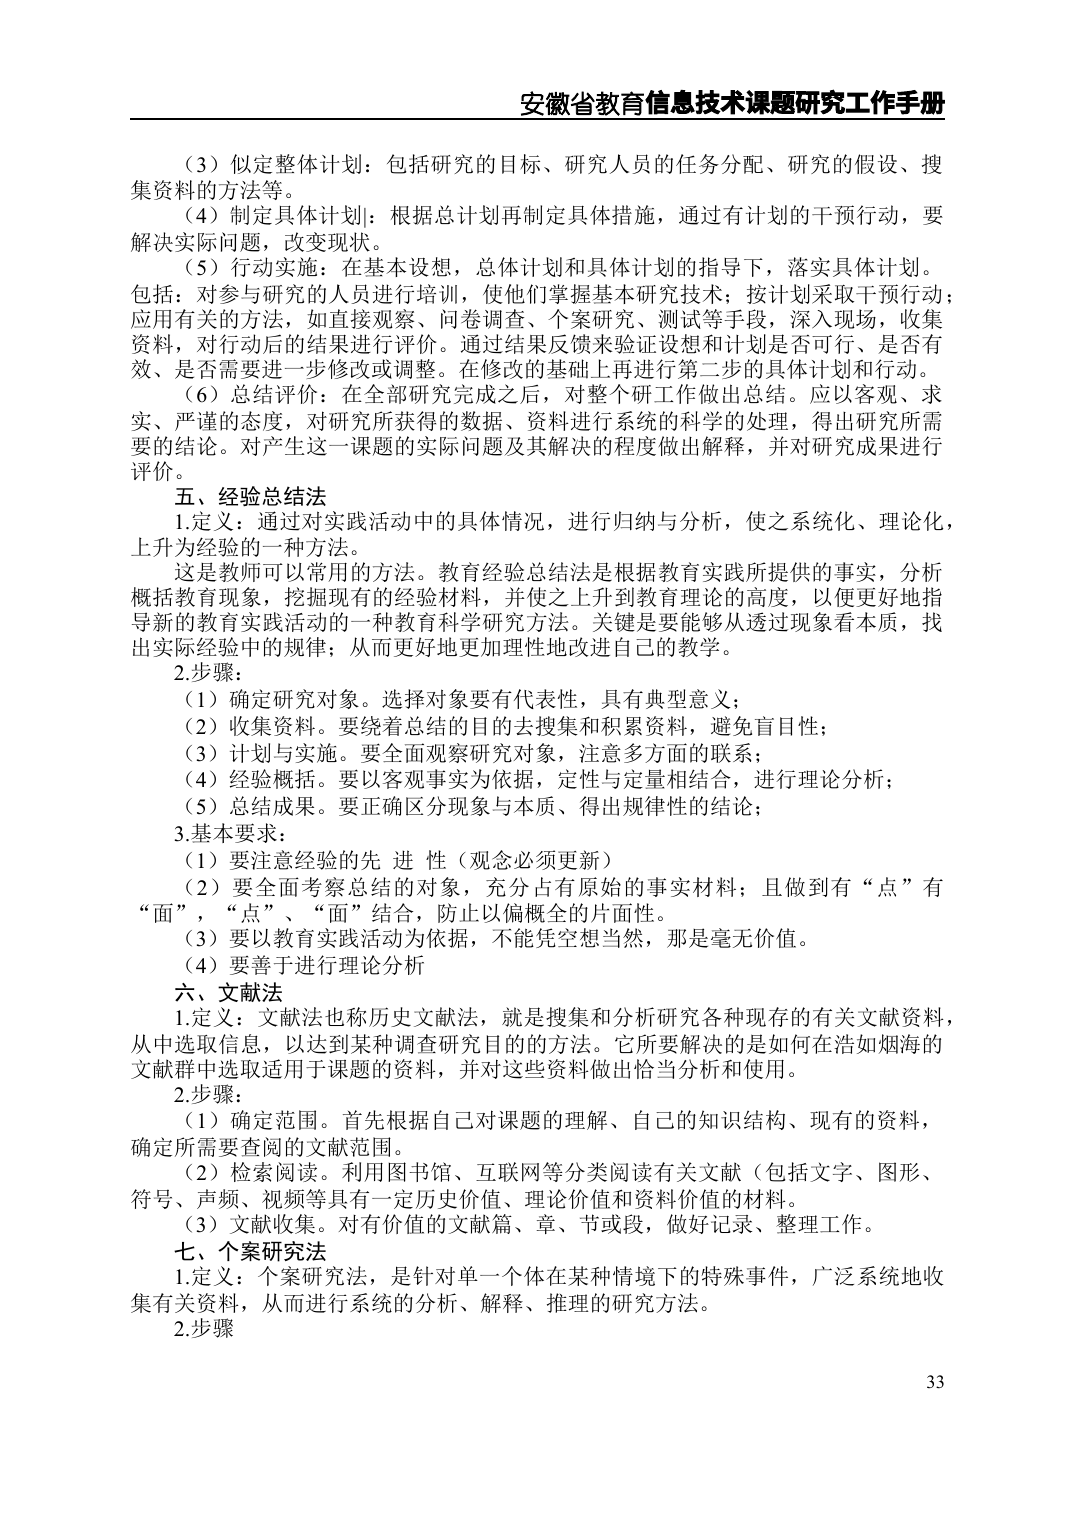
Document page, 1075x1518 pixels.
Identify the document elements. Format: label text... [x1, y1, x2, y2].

text （1）确定研究对象。选择对象要有代表性，具有典型意义； [130, 686, 945, 712]
text （2）收集资料。要绕着总结的目的去搜集和积累资料，避免盲目性； [130, 712, 945, 739]
text （4）经验概括。要以客观事实为依据，定性与定量相结合，进行理论分析； [130, 766, 945, 793]
text （4）制定具体计划|：根据总计划再制定具体措施，通过有计划的干预行动，要解决实际问题，改变现状。 [130, 202, 945, 253]
text 2.步骤 [130, 1314, 945, 1341]
text （2）检索阅读。利用图书馆、互联网等分类阅读有关文献（包括文字、图形、符号、声频、视频等具有一定历史价值、理论价值和资料价值的材料。 [130, 1159, 945, 1210]
text 1.定义：通过对实践活动中的具体情况，进行归纳与分析，使之系统化、理论化，上升为经验的一种方法。 [130, 507, 945, 559]
text （3）似定整体计划：包括研究的目标、研究人员的任务分配、研究的假设、搜集资料的方法等。 [130, 150, 945, 202]
text （5）总结成果。要正确区分现象与本质、得出规律性的结论； [130, 793, 945, 819]
text （5）行动实施：在基本设想，总体计划和具体计划的指导下，落实具体计划。包括：对参与研究的人员进行培训，使他们掌握基本研究技术；按计划采取干预行动；应用有关的方法，如直接观察、问卷调查、个案研究、测试等手段，深入现场，收集资料，对行动后的结果进行评价。通过结果反馈来验证设想和计划是否可行、是否有效、是否需要进一步修改或调整。在修改的基础上再进行第二步的具体计划和行动。 [130, 253, 945, 380]
text 2.步骤： [130, 659, 945, 686]
text 六、文献法 [130, 978, 945, 1003]
text （3）计划与实施。要全面观察研究对象，注意多方面的联系； [130, 739, 945, 766]
text 3.基本要求： [130, 819, 945, 846]
text 七、个案研究法 [130, 1237, 945, 1262]
text （3）文献收集。对有价值的文献篇、章、节或段，做好记录、整理工作。 [130, 1210, 945, 1237]
text （2）要全面考察总结的对象，充分占有原始的事实材料；且做到有“点”有“面”，“点”、“面”结合，防止以偏概全的片面性。 [130, 873, 945, 925]
text （6）总结评价：在全部研究完成之后，对整个研工作做出总结。应以客观、求实、严谨的态度，对研究所获得的数据、资料进行系统的科学的处理，得出研究所需要的结论。对产生这一课题的实际问题及其解决的程度做出解释，并对研究成果进行评价。 [130, 380, 945, 482]
text （4）要善于进行理论分析 [130, 952, 945, 978]
text （1）确定范围。首先根据自己对课题的理解、自己的知识结构、现有的资料，确定所需要查阅的文献范围。 [130, 1107, 945, 1159]
text 1.定义：文献法也称历史文献法，就是搜集和分析研究各种现存的有关文献资料，从中选取信息，以达到某种调查研究目的的方法。它所要解决的是如何在浩如烟海的文献群中选取适用于课题的资料，并对这些资料做出恰当分析和使用。 [130, 1003, 945, 1080]
text 2.步骤： [130, 1080, 945, 1107]
text 五、经验总结法 [130, 482, 945, 507]
text 1.定义：个案研究法，是针对单一个体在某种情境下的特殊事件，广泛系统地收集有关资料，从而进行系统的分析、解释、推理的研究方法。 [130, 1262, 945, 1314]
text （1）要注意经验的先 进 性（观念必须更新） [130, 846, 945, 873]
text 这是教师可以常用的方法。教育经验总结法是根据教育实践所提供的事实，分析概括教育现象，挖掘现有的经验材料，并使之上升到教育理论的高度，以便更好地指导新的教育实践活动的一种教育科学研究方法。关键是要能够从透过现象看本质，找出实际经验中的规律；从而更好地更加理性地改进自己的教学。 [130, 559, 945, 659]
text （3）要以教育实践活动为依据，不能凭空想当然，那是毫无价值。 [130, 925, 945, 952]
